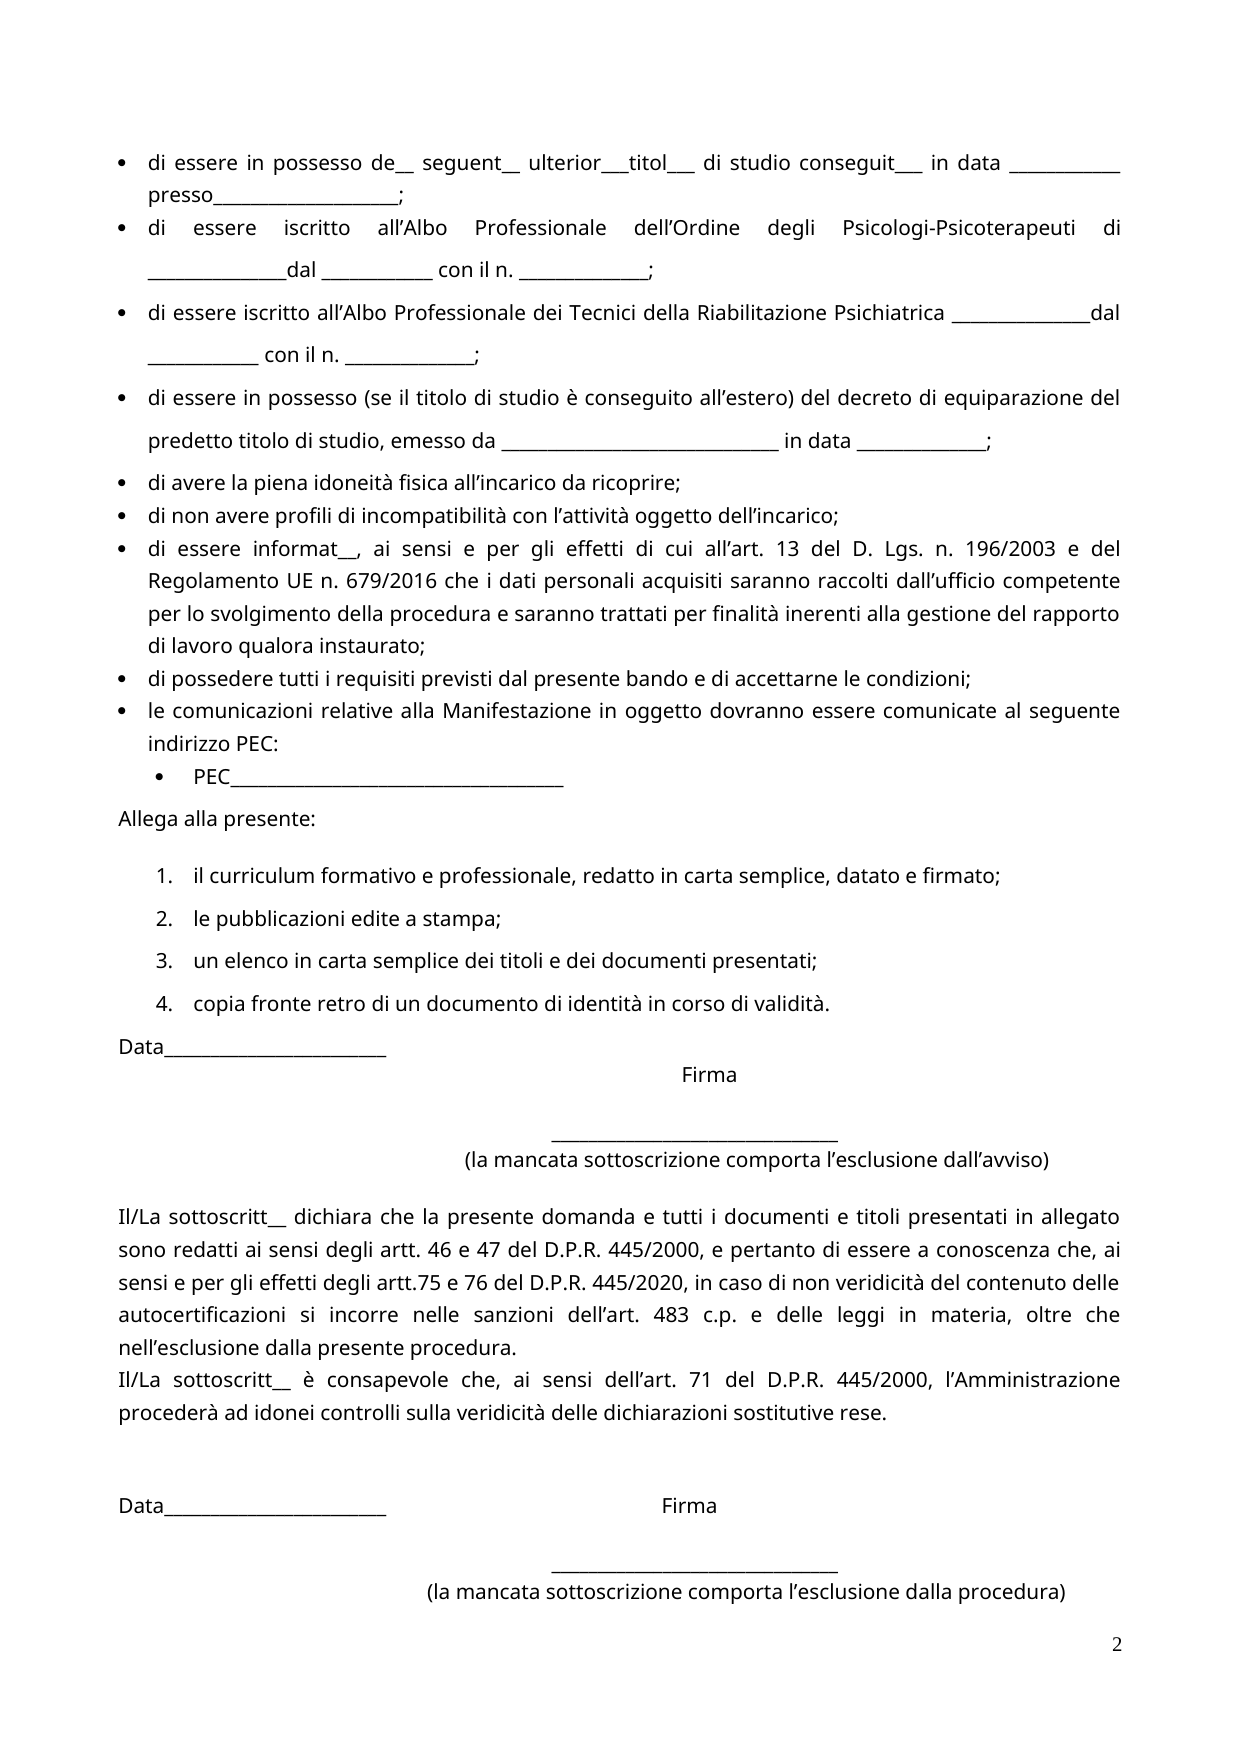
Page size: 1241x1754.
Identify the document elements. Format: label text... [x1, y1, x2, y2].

text Firma [118, 1060, 1122, 1089]
text Data________________________ Firma [118, 1492, 1122, 1520]
list di possedere tutti i requisiti previsti dal presente bando e di accettarne le condizioni; [118, 664, 1122, 692]
text _______________________________ [118, 1548, 1122, 1577]
list di essere iscritto all’Albo Professionale dell’Ordine degli Psicologi-Psicoterapeuti di _______________dal ____________ con il n. ______________; [118, 213, 1122, 284]
list di essere in possesso de__ seguent__ ulterior___titol___ di studio conseguit___ in data ____________ presso____________________; [118, 148, 1122, 209]
text (la mancata sottoscrizione comporta l’esclusione dall’avviso) [118, 1146, 1122, 1174]
text Data________________________ [118, 1032, 1122, 1060]
list le comunicazioni relative alla Manifestazione in oggetto dovranno essere comunicate al seguente indirizzo PEC: [118, 697, 1122, 758]
list di essere informat__, ai sensi e per gli effetti di cui all’art. 13 del D. Lgs. n. 196/2003 e del Regolamento UE n. 679/2016 che i dati personali acquisiti saranno raccolti dall’ufficio competente per lo svolgimento della procedura e saranno trattati per finalità inerenti alla gestione del rapporto di lavoro qualora instaurato; [118, 534, 1122, 660]
list le pubblicazioni edite a stampa; [156, 904, 1122, 932]
text Allega alla presente: [118, 804, 1122, 833]
list di essere iscritto all’Albo Professionale dei Tecnici della Riabilitazione Psichiatrica _______________dal ____________ con il n. ______________; [118, 298, 1122, 369]
text Il/La sottoscritt__ è consapevole che, ai sensi dell’art. 71 del D.P.R. 445/2000, l’Amministrazione procederà ad idonei controlli sulla veridicità delle dichiarazioni sostitutive rese. [118, 1365, 1122, 1426]
list di avere la piena idoneità fisica all’incarico da ricoprire; [118, 468, 1122, 497]
list copia fronte retro di un documento di identità in corso di validità. [156, 989, 1122, 1018]
list di non avere profili di incompatibilità con l’attività oggetto dell’incarico; [118, 501, 1122, 529]
list il curriculum formativo e professionale, redatto in carta semplice, datato e firmato; [156, 861, 1122, 890]
text _______________________________ [118, 1117, 1122, 1146]
text Il/La sottoscritt__ dichiara che la presente domanda e tutti i documenti e titoli presentati in allegato sono redatti ai sensi degli artt. 46 e 47 del D.P.R. 445/2000, e pertanto di essere a conoscenza che, ai sensi e per gli effetti degli artt.75 e 76 del D.P.R. 445/2020, in caso di non veridicità del contenuto delle autocertificazioni si incorre nelle sanzioni dell’art. 483 c.p. e delle leggi in materia, oltre che nell’esclusione dalla presente procedura. [118, 1202, 1122, 1361]
list PEC____________________________________ [156, 762, 1122, 790]
list di essere in possesso (se il titolo di studio è conseguito all’estero) del decreto di equiparazione del predetto titolo di studio, emesso da ______________________________ in data ______________; [118, 383, 1122, 454]
text (la mancata sottoscrizione comporta l’esclusione dalla procedura) [118, 1577, 1122, 1605]
list un elenco in carta semplice dei titoli e dei documenti presentati; [156, 947, 1122, 975]
